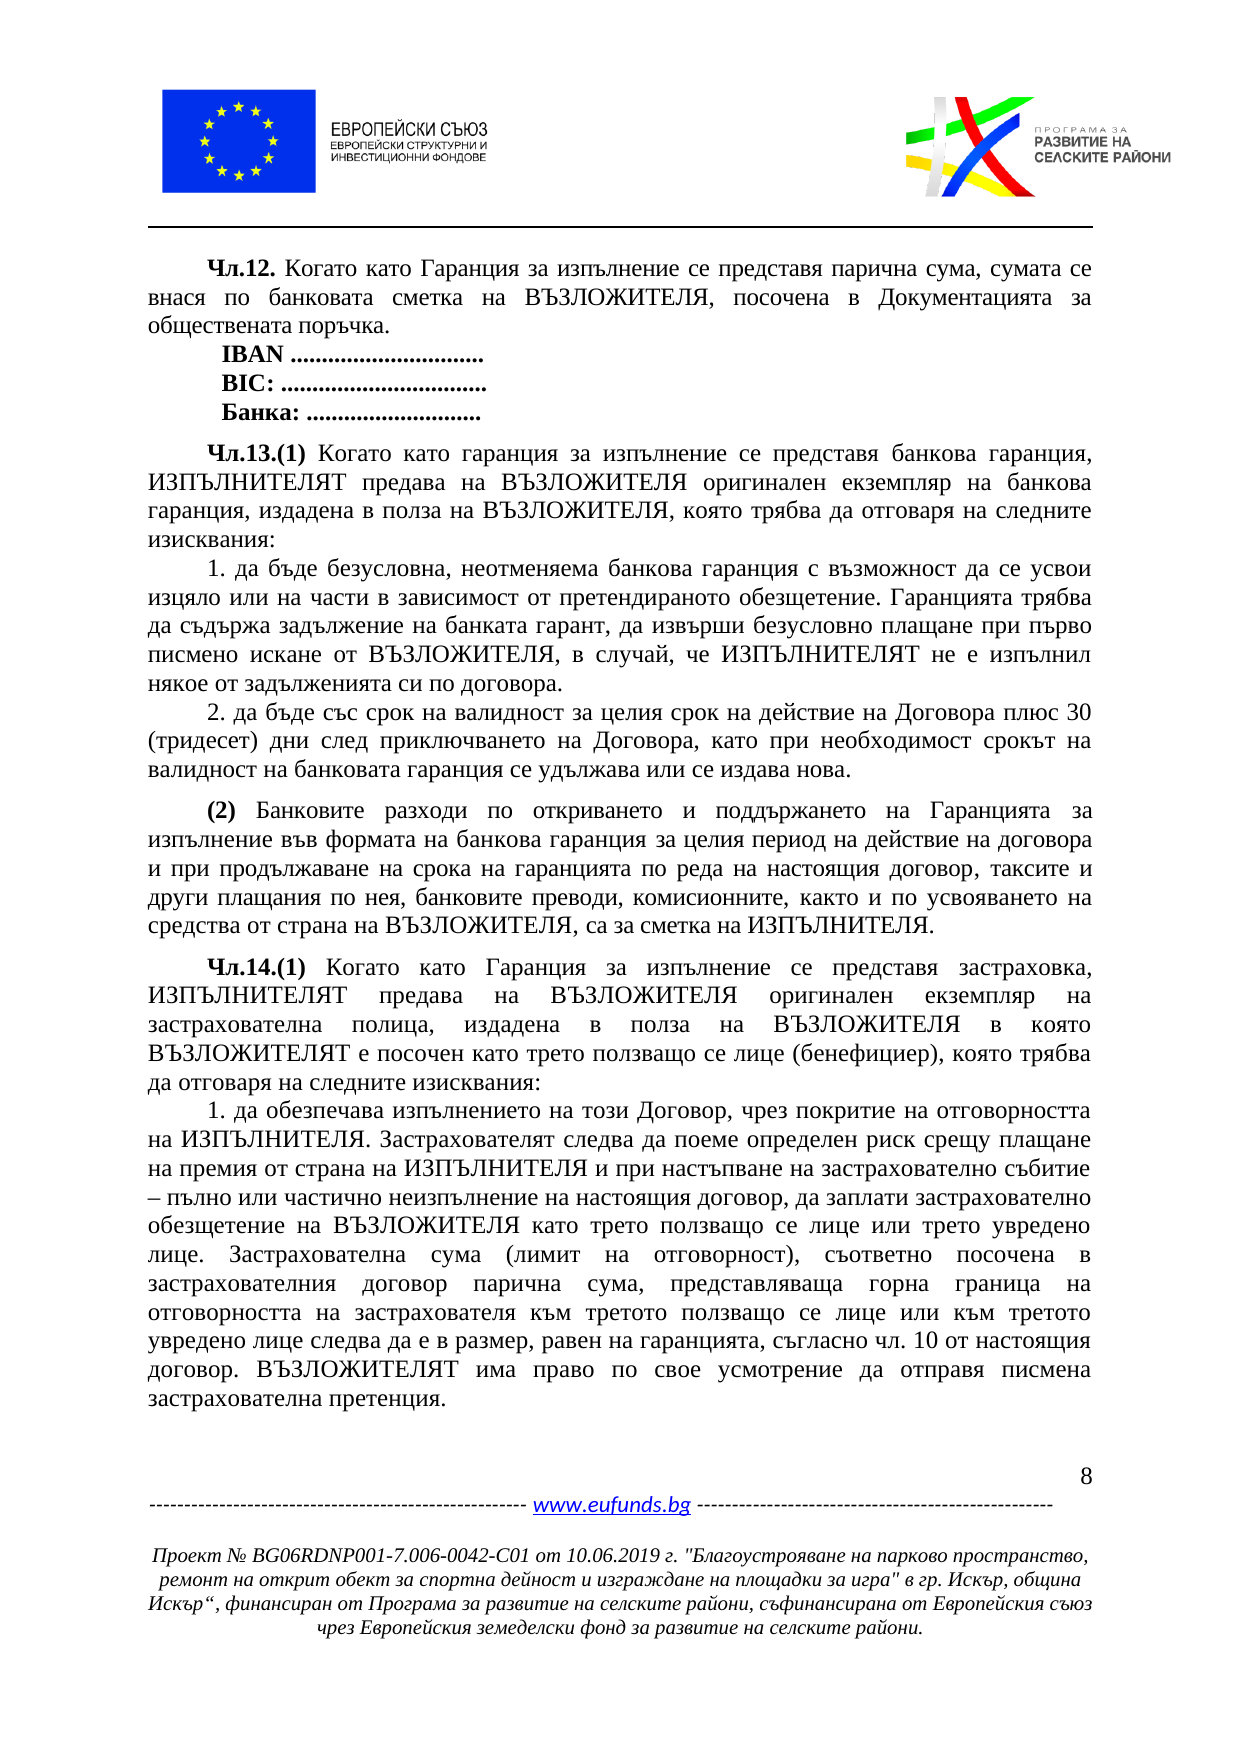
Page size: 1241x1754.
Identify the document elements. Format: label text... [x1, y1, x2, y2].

text 1. да обезпечава изпълнението на този Договор, чрез покритие на отговорността на ИЗПЪЛНИТЕЛЯ. Застрахователят следва да поеме определен риск срещу плащане на премия от страна на ИЗПЪЛНИТЕЛЯ и при настъпване на застрахователно събитие – пълно или частично неизпълнение на настоящия договор, да заплати застрахователно обезщетение на ВЪЗЛОЖИТЕЛЯ като трето ползващо се лице или трето увредено лице. Застрахователна сума (лимит на отговорност), съответно посочена в застрахователния договор парична сума, представляваща горна граница на отговорността на застрахователя към третото ползващо се лице или към третото увредено лице следва да е в размер, равен на гаранцията, съгласно чл. 10 от настоящия договор. ВЪЗЛОЖИТЕЛЯТ има право по свое усмотрение да отправя писмена застрахователна претенция. [148, 1096, 1093, 1412]
text Банка: ............................ [221, 397, 1093, 426]
text 2. да бъде със срок на валидност за целия срок на действие на Договора плюс 30 (тридесет) дни след приключването на Договора, като при необходимост срокът на валидност на банковата гаранция се удължава или се издава нова. [148, 697, 1093, 783]
text Чл.14.(1) Когато като Гаранция за изпълнение се представя застраховка, ИЗПЪЛНИТЕЛЯТ предава на ВЪЗЛОЖИТЕЛЯ оригинален екземпляр на застрахователна полица, издадена в полза на ВЪЗЛОЖИТЕЛЯ в която ВЪЗЛОЖИТЕЛЯТ е посочен като трето ползващо се лице (бенефициер), която трябва да отговаря на следните изисквания: [148, 952, 1093, 1096]
text Чл.13.(1) Когато като гаранция за изпълнение се представя банкова гаранция, ИЗПЪЛНИТЕЛЯТ предава на ВЪЗЛОЖИТЕЛЯ оригинален екземпляр на банкова гаранция, издадена в полза на ВЪЗЛОЖИТЕЛЯ, която трябва да отговаря на следните изисквания: [148, 438, 1093, 553]
text Чл.12. Когато като Гаранция за изпълнение се представя парична сума, сумата се внася по банковата сметка на ВЪЗЛОЖИТЕЛЯ, посочена в Документацията за обществената поръчка. [148, 253, 1093, 339]
text (2) Банковите разходи по откриването и поддържането на Гаранцията за изпълнение във формата на банкова гаранция за целия период на действие на договора и при продължаване на срока на гаранцията по реда на настоящия договор, таксите и други плащания по нея, банковите преводи, комисионните, както и по усвояването на средства от страна на ВЪЗЛОЖИТЕЛЯ, са за сметка на ИЗПЪЛНИТЕЛЯ. [148, 796, 1093, 939]
picture [890, 88, 1182, 204]
subtitle IBAN ............................... [221, 339, 1093, 368]
text 1. да бъде безусловна, неотменяема банкова гаранция с възможност да се усвои изцяло или на части в зависимост от претендираното обезщетение. Гаранцията трябва да съдържа задължение на банката гарант, да извърши безусловно плащане при първо писмено искане от ВЪЗЛОЖИТЕЛЯ, в случай, че ИЗПЪЛНИТЕЛЯТ не е изпълнил някое от задълженията си по договора. [148, 553, 1093, 697]
picture [147, 73, 524, 204]
subtitle BIC: ................................. [221, 368, 1093, 397]
